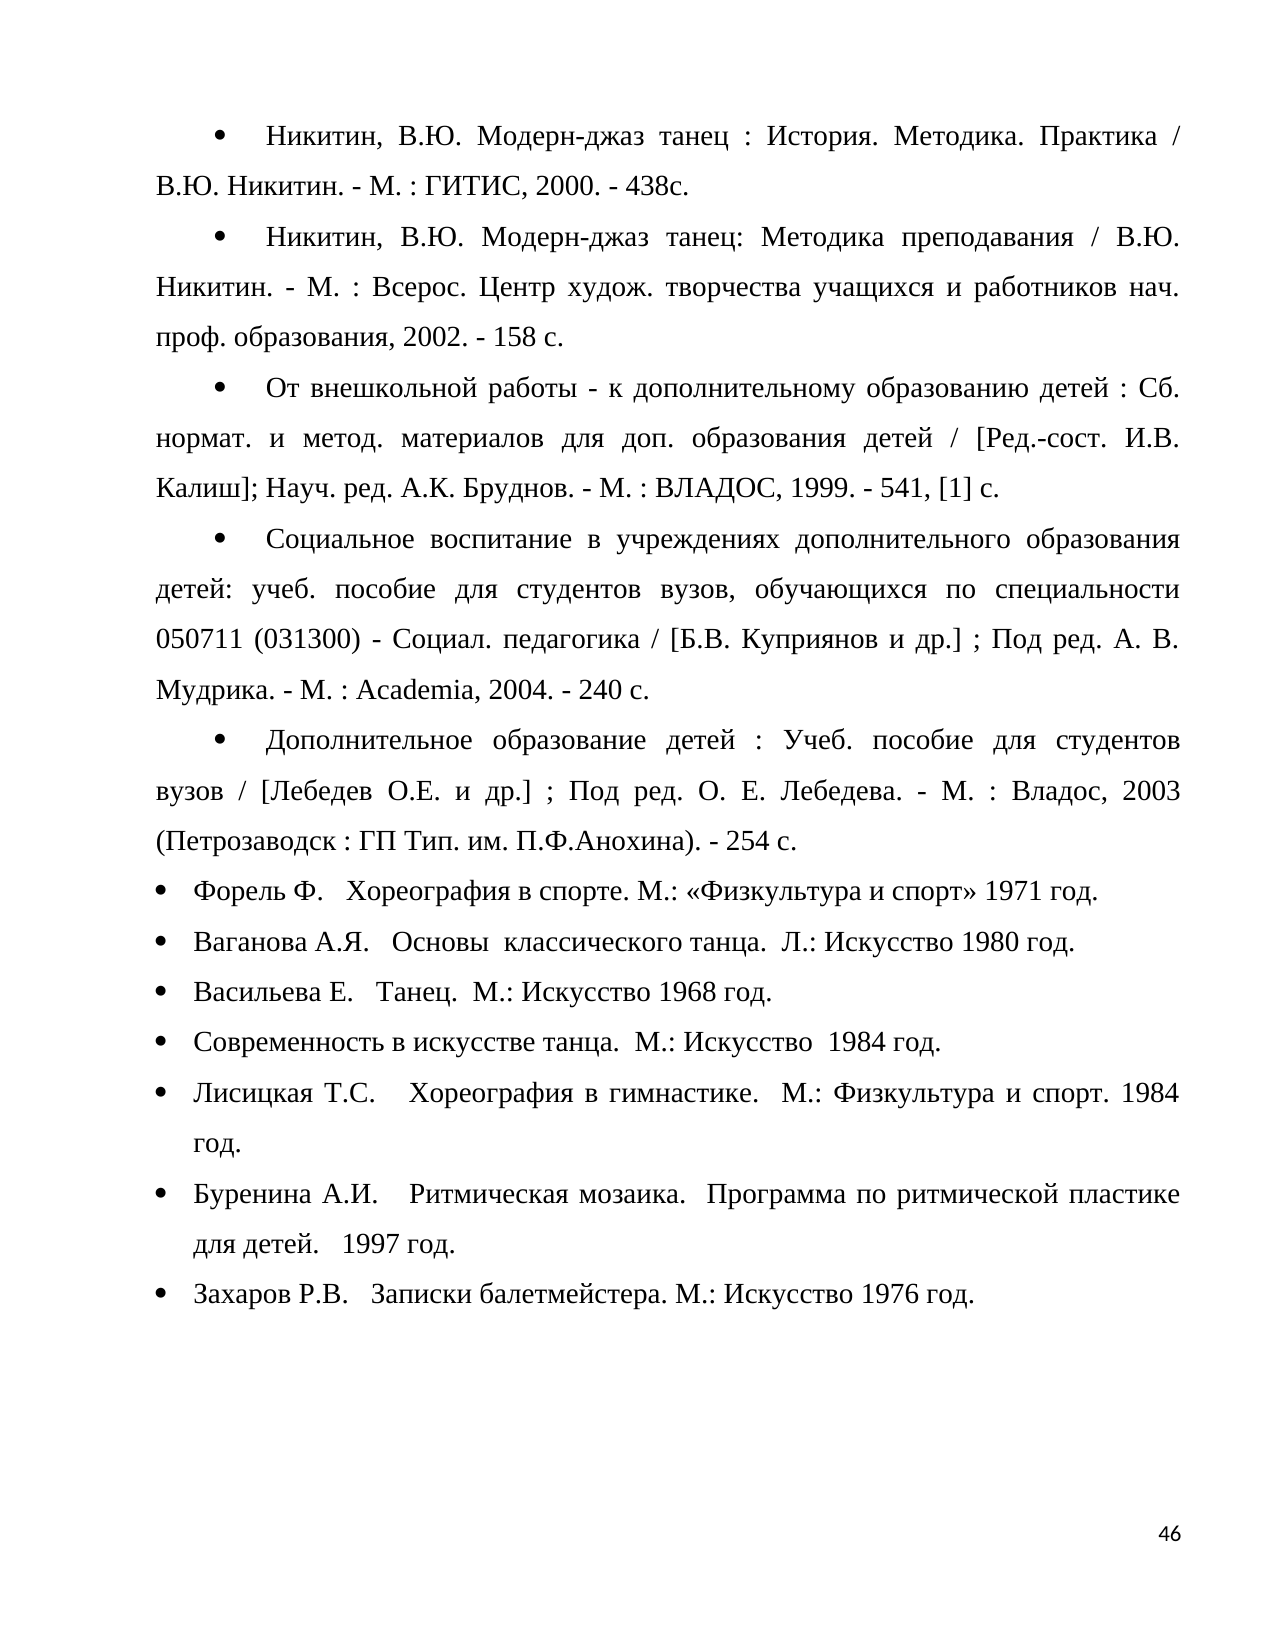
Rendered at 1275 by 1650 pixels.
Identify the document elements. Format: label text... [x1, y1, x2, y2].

list Дополнительное образование детей : Учеб. пособие для студентов вузов / [Лебедев О.Е. и др.] ; Под ред. О. Е. Лебедева. - М. : Владос, 2003 (Петрозаводск : ГП Тип. им. П.Ф.Анохина). - 254 с. [156, 722, 1181, 857]
list Захаров Р.В. Записки балетмейстера. М.: Искусство 1976 год. [156, 1276, 1181, 1310]
list Никитин, В.Ю. Модерн-джаз танец : История. Методика. Практика / В.Ю. Никитин. - М. : ГИТИС, 2000. - 438с. [156, 118, 1181, 202]
list От внешкольной работы - к дополнительному образованию детей : Сб. нормат. и метод. материалов для доп. образования детей / [Ред.-сост. И.В. Калиш]; Науч. ред. А.К. Бруднов. - М. : ВЛАДОС, 1999. - 541, [1] с. [156, 370, 1181, 504]
list Социальное воспитание в учреждениях дополнительного образования детей: учеб. пособие для студентов вузов, обучающихся по специальности 050711 (031300) - Социал. педагогика / [Б.В. Куприянов и др.] ; Под ред. А. В. Мудрика. - М. : Academia, 2004. - 240 с. [156, 521, 1181, 706]
list Ваганова А.Я. Основы классического танца. Л.: Искусство 1980 год. [156, 924, 1181, 957]
list Никитин, В.Ю. Модерн-джаз танец: Методика преподавания / В.Ю. Никитин. - М. : Всерос. Центр худож. творчества учащихся и работников нач. проф. образования, 2002. - 158 с. [156, 219, 1181, 353]
list Форель Ф. Хореография в спорте. М.: «Физкультура и спорт» 1971 год. [156, 873, 1181, 907]
list Лисицкая Т.С. Хореография в гимнастике. М.: Физкультура и спорт. 1984 год. [156, 1075, 1181, 1159]
list Буренина А.И. Ритмическая мозаика. Программа по ритмической пластике для детей. 1997 год. [156, 1176, 1181, 1260]
list Васильева Е. Танец. М.: Искусство 1968 год. [156, 974, 1181, 1008]
list Современность в искусстве танца. М.: Искусство 1984 год. [156, 1024, 1181, 1058]
